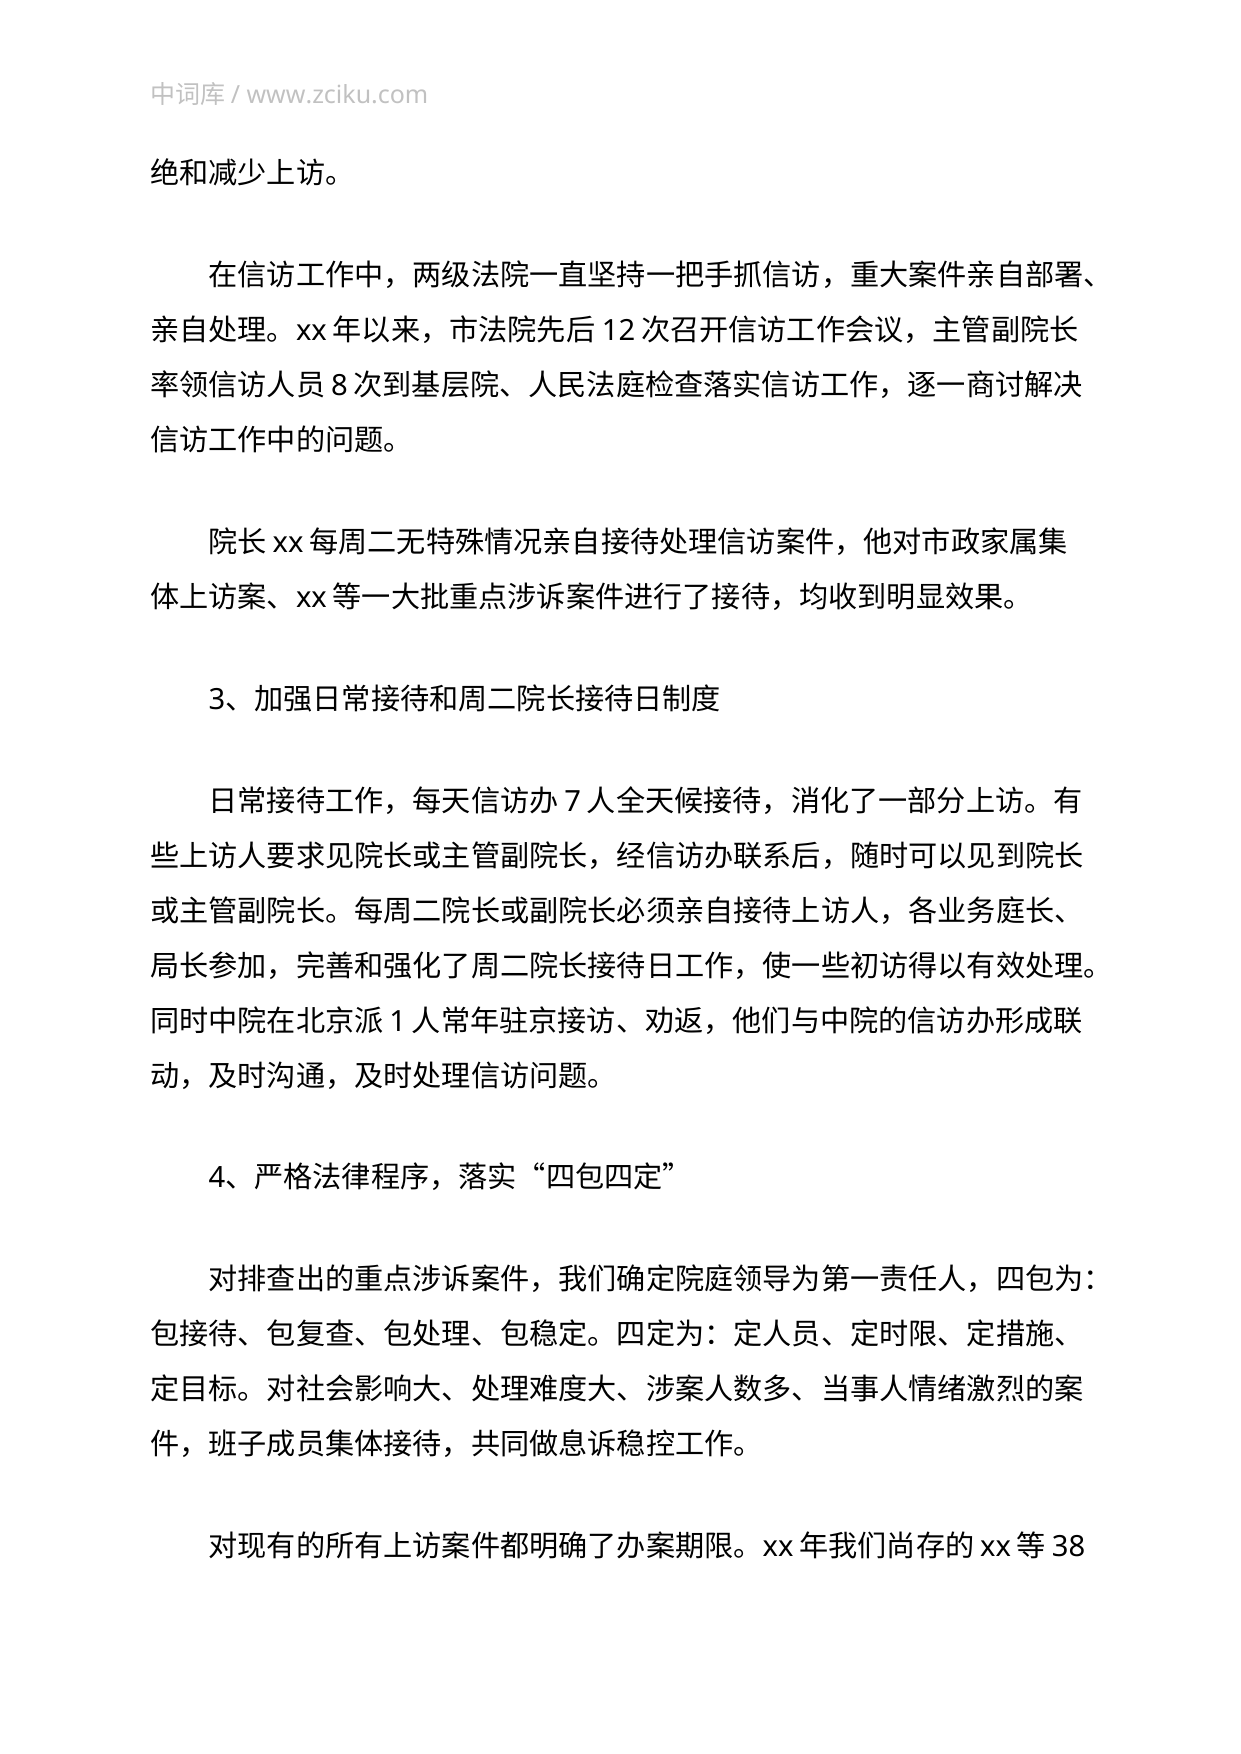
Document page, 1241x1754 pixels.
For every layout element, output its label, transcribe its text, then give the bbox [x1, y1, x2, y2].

text 3、加强日常接待和周二院长接待日制度 [150, 675, 1090, 718]
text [150, 1522, 1090, 1565]
text 日常接待工作，每天信访办7人全天候接待，消化了一部分上访。有些上访人要求见院长或主管副院长，经信访办联系后，随时可以见到院长或主管副院长。每周二院长或副院长必须亲自接待上访人，各业务庭长、局长参加，完善和强化了周二院长接待日工作，使一些初访得以有效处理。同时中院在北京派1人常年驻京接访、劝返，他们与中院的信访办形成联动，及时沟通，及时处理信访问题。 [150, 777, 1090, 1094]
text 院长xx每周二无特殊情况亲自接待处理信访案件，他对市政家属集体上访案、xx等一大批重点涉诉案件进行了接待，均收到明显效果。 [150, 518, 1090, 616]
text 4、严格法律程序，落实“四包四定” [150, 1154, 1090, 1196]
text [150, 150, 1090, 192]
text 在信访工作中，两级法院一直坚持一把手抓信访，重大案件亲自部署、亲自处理。xx年以来，市法院先后 12次召开信访工作会议，主管副院长率领信访人员8次到基层院、人民法庭检查落实信访工作，逐一商讨解决信访工作中的问题。 [150, 252, 1090, 459]
text 对排查出的重点涉诉案件，我们确定院庭领导为第一责任人，四包为：包接待、包复查、包处理、包稳定。四定为：定人员、定时限、定措施、定目标。对社会影响大、处理难度大、涉案人数多、当事人情绪激烈的案件，班子成员集体接待，共同做息诉稳控工作。 [150, 1256, 1090, 1463]
